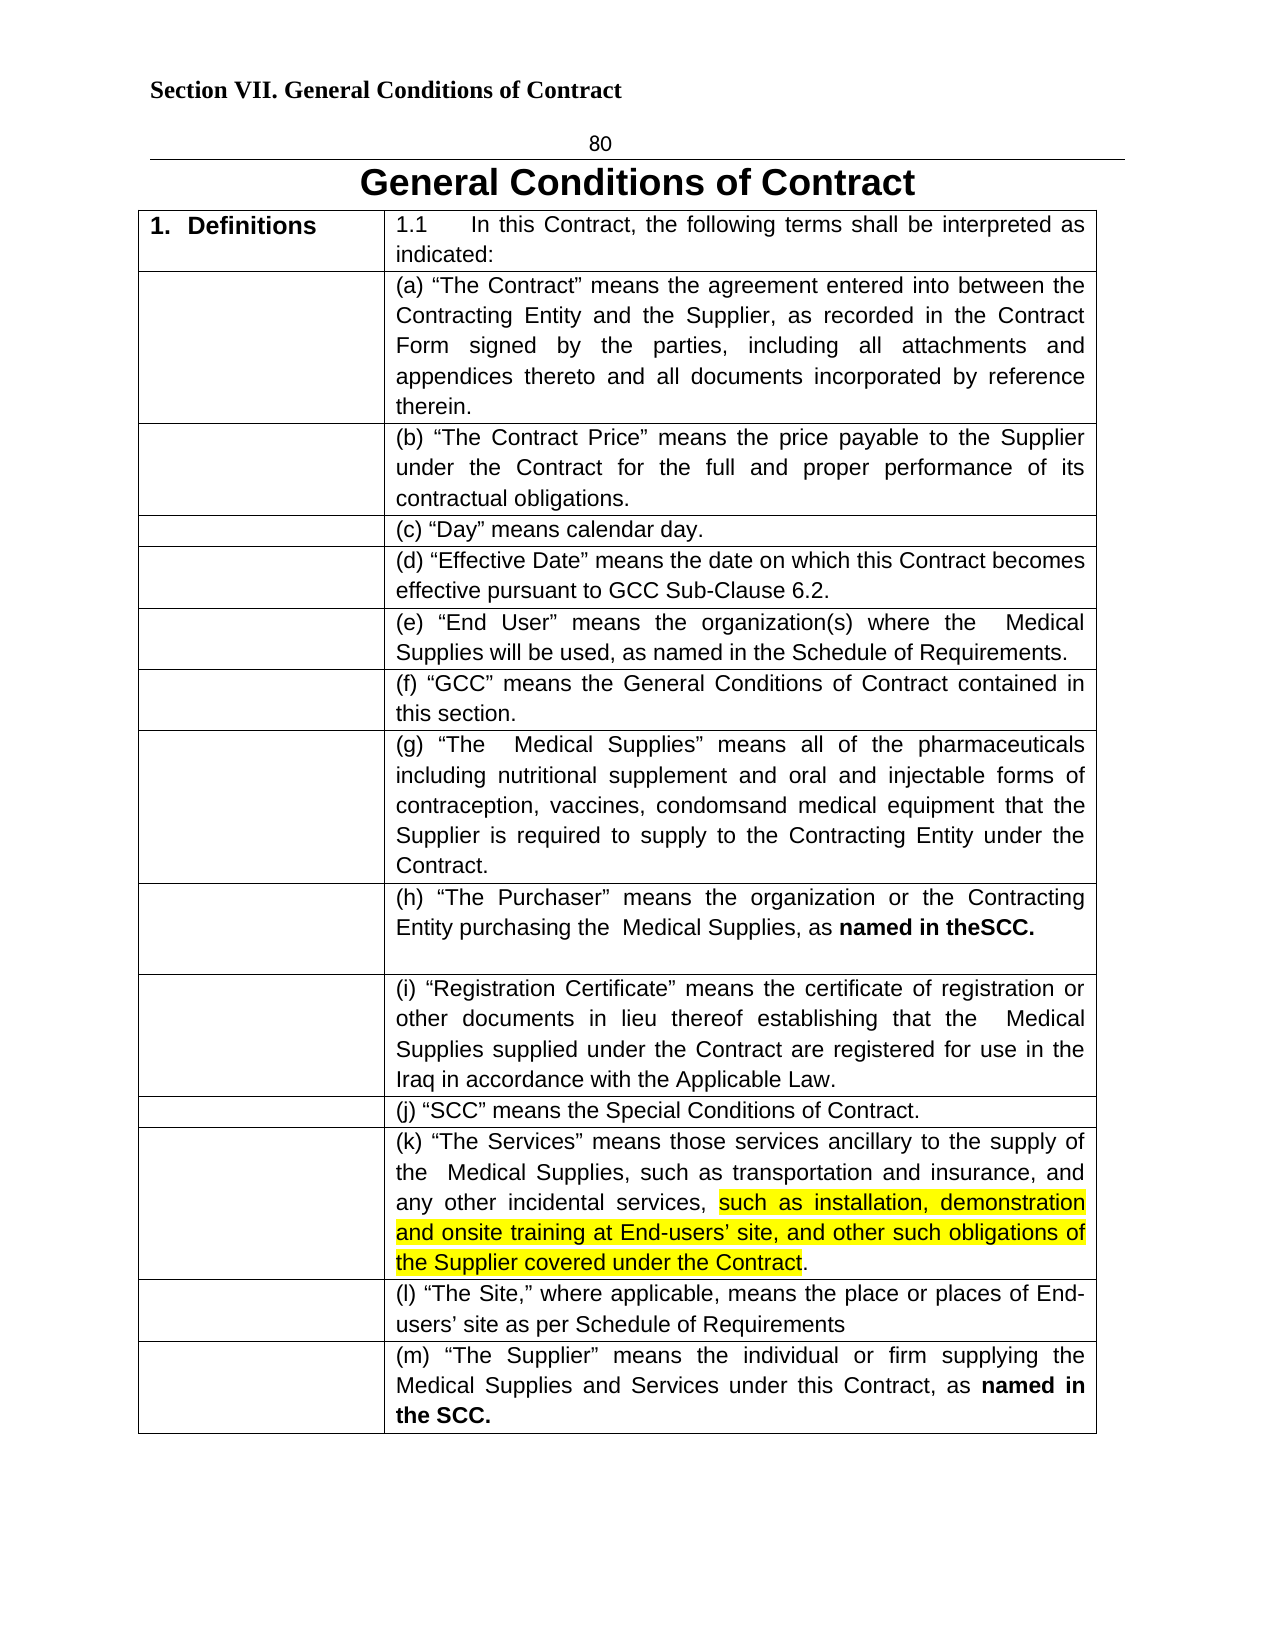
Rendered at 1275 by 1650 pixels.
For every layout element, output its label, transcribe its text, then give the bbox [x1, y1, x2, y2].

table_cell (d) “Effective Date” means the date on which this Contract becomes effective pursuant to GCC Sub-Clause 6.2. [385, 547, 1096, 607]
table_header 1.1 In this Contract, the following terms shall be interpreted as indicated: [385, 211, 1096, 271]
table_cell [139, 731, 384, 882]
table_cell (j) “SCC” means the Special Conditions of Contract. [385, 1097, 1096, 1127]
table_cell [139, 272, 384, 423]
table_cell [139, 547, 384, 607]
table_cell (a) “The Contract” means the agreement entered into between the Contracting Entity and the Supplier, as recorded in the Contract Form signed by the parties, including all attachments and appendices thereto and all documents incorporated by reference therein. [385, 272, 1096, 423]
table_cell (k) “The Services” means those services ancillary to the supply of the Medical Supplies, such as transportation and insurance, and any other incidental services, such as installation, demonstration and onsite training at End-users’ site, and other such obligations of the Supplier covered under the Contract. [385, 1128, 1096, 1279]
table_cell (f) “GCC” means the General Conditions of Contract contained in this section. [385, 670, 1096, 730]
table_cell [139, 1342, 384, 1432]
table_cell (e) “End User” means the organization(s) where the Medical Supplies will be used, as named in the Schedule of Requirements. [385, 609, 1096, 669]
text General Conditions of Contract [150, 160, 1125, 203]
table_cell [139, 516, 384, 546]
table_cell [139, 670, 384, 730]
table_cell [139, 1097, 384, 1127]
table_cell (g) “The Medical Supplies” means all of the pharmaceuticals including nutritional supplement and oral and injectable forms of contraception, vaccines, condomsand medical equipment that the Supplier is required to supply to the Contracting Entity under the Contract. [385, 731, 1096, 882]
table_cell (b) “The Contract Price” means the price payable to the Supplier under the Contract for the full and proper performance of its contractual obligations. [385, 424, 1096, 515]
table_cell (l) “The Site,” where applicable, means the place or places of End-users’ site as per Schedule of Requirements [385, 1280, 1096, 1341]
table_cell (c) “Day” means calendar day. [385, 516, 1096, 546]
table_cell [139, 975, 384, 1096]
table_cell [139, 1280, 384, 1341]
table_cell [139, 1128, 384, 1279]
table_cell [139, 609, 384, 669]
table_cell [139, 884, 384, 974]
table_cell (i) “Registration Certificate” means the certificate of registration or other documents in lieu thereof establishing that the Medical Supplies supplied under the Contract are registered for use in the Iraq in accordance with the Applicable Law. [385, 975, 1096, 1096]
table_cell (h) “The Purchaser” means the organization or the Contracting Entity purchasing the Medical Supplies, as named in theSCC. [385, 884, 1096, 974]
table_cell (m) “The Supplier” means the individual or firm supplying the Medical Supplies and Services under this Contract, as named in the SCC. [385, 1342, 1096, 1432]
table_cell [139, 424, 384, 515]
table_header 1. Definitions [139, 211, 384, 271]
